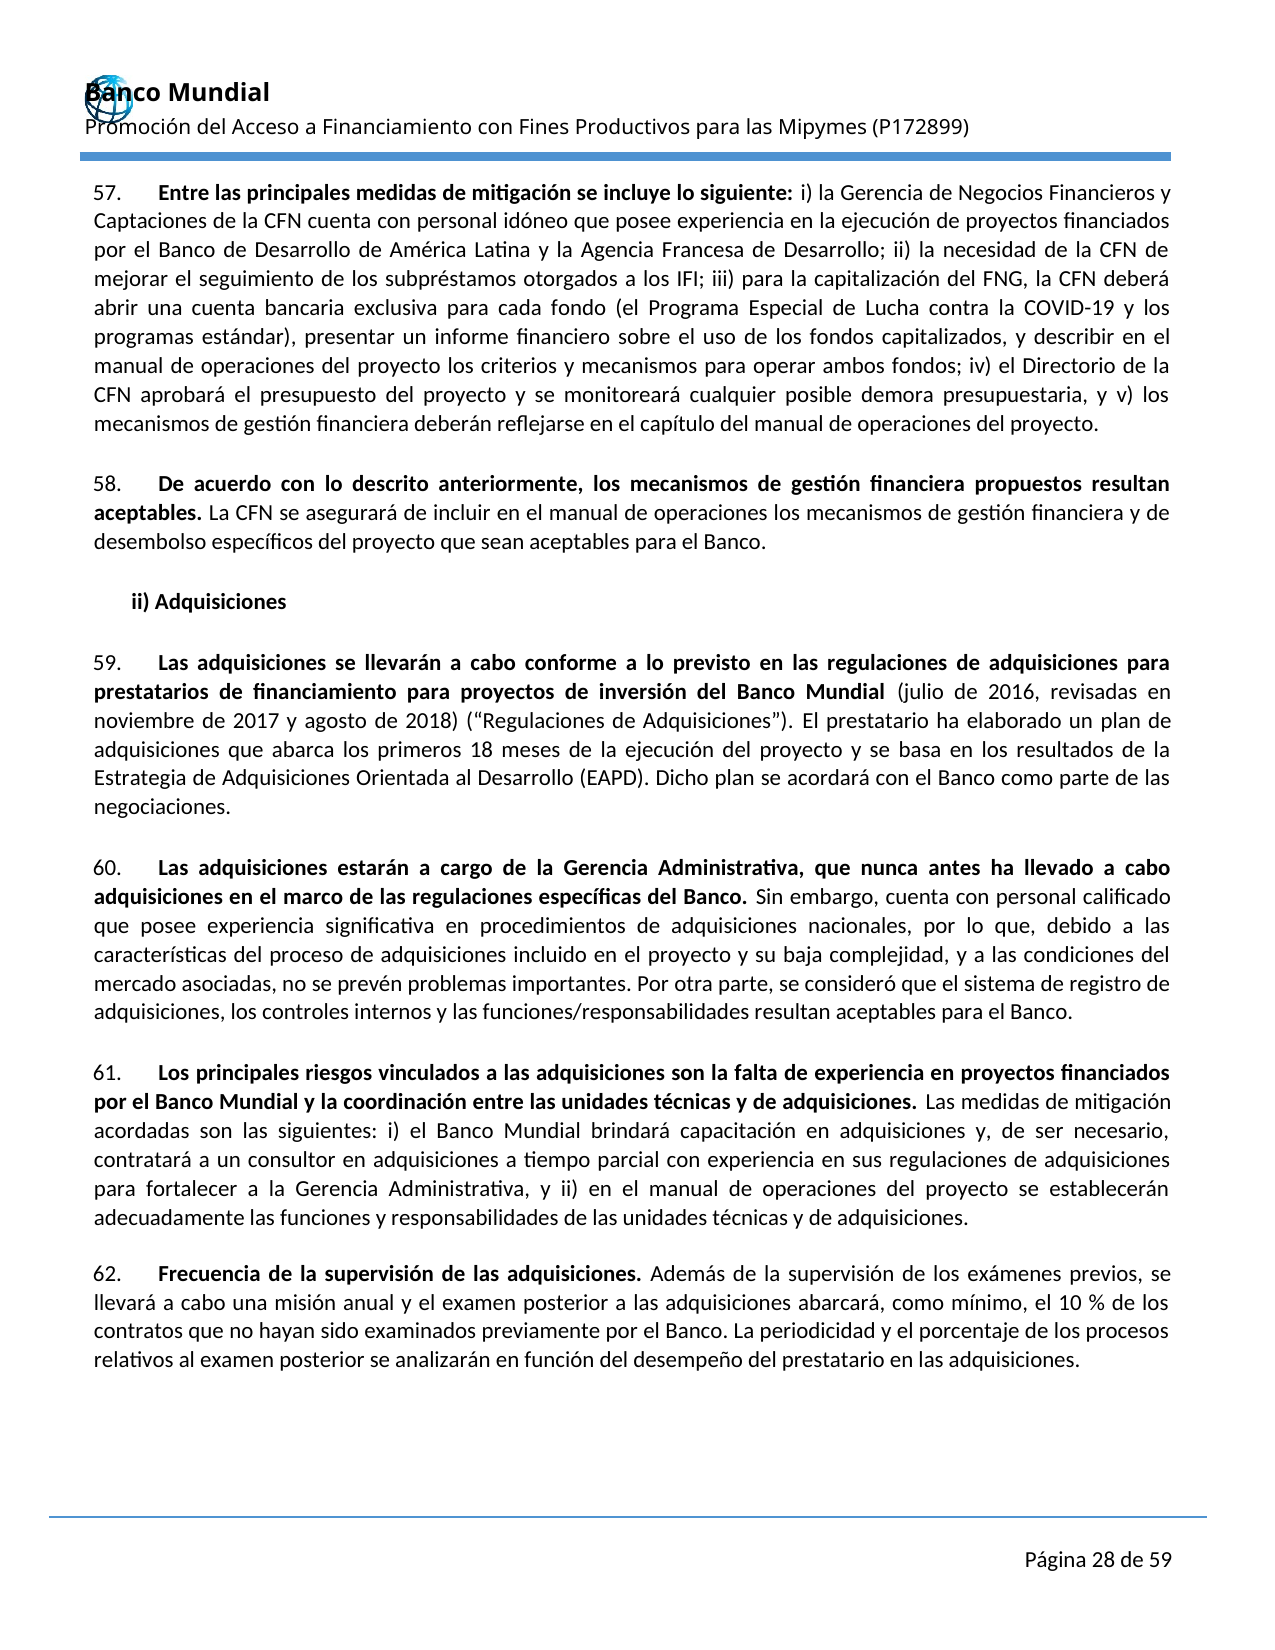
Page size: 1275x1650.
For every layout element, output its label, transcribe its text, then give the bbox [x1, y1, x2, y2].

list De acuerdo con lo descrito anteriormente, los mecanismos de gestión financiera propuestos resultan aceptables. La CFN se asegurará de incluir en el manual de operaciones los mecanismos de gestión financiera y de desembolso específicos del proyecto que sean aceptables para el Banco. [93, 469, 1172, 555]
text ii) Adquisiciones [131, 587, 1172, 615]
list Frecuencia de la supervisión de las adquisiciones. Además de la supervisión de los exámenes previos, se llevará a cabo una misión anual y el examen posterior a las adquisiciones abarcará, como mínimo, el 10 % de los contratos que no hayan sido examinados previamente por el Banco. La periodicidad y el porcentaje de los procesos relativos al examen posterior se analizarán en función del desempeño del prestatario en las adquisiciones. [93, 1259, 1172, 1373]
picture [84, 75, 133, 123]
list Los principales riesgos vinculados a las adquisiciones son la falta de experiencia en proyectos financiados por el Banco Mundial y la coordinación entre las unidades técnicas y de adquisiciones. Las medidas de mitigación acordadas son las siguientes: i) el Banco Mundial brindará capacitación en adquisiciones y, de ser necesario, contratará a un consultor en adquisiciones a tiempo parcial con experiencia en sus regulaciones de adquisiciones para fortalecer a la Gerencia Administrativa, y ii) en el manual de operaciones del proyecto se establecerán adecuadamente las funciones y responsabilidades de las unidades técnicas y de adquisiciones. [93, 1058, 1172, 1231]
list Las adquisiciones estarán a cargo de la Gerencia Administrativa, que nunca antes ha llevado a cabo adquisiciones en el marco de las regulaciones específicas del Banco. Sin embargo, cuenta con personal calificado que posee experiencia significativa en procedimientos de adquisiciones nacionales, por lo que, debido a las características del proceso de adquisiciones incluido en el proyecto y su baja complejidad, y a las condiciones del mercado asociadas, no se prevén problemas importantes. Por otra parte, se consideró que el sistema de registro de adquisiciones, los controles internos y las funciones/responsabilidades resultan aceptables para el Banco. [93, 853, 1172, 1026]
list Entre las principales medidas de mitigación se incluye lo siguiente: i) la Gerencia de Negocios Financieros y Captaciones de la CFN cuenta con personal idóneo que posee experiencia en la ejecución de proyectos financiados por el Banco de Desarrollo de América Latina y la Agencia Francesa de Desarrollo; ii) la necesidad de la CFN de mejorar el seguimiento de los subpréstamos otorgados a los IFI; iii) para la capitalización del FNG, la CFN deberá abrir una cuenta bancaria exclusiva para cada fondo (el Programa Especial de Lucha contra la COVID-19 y los programas estándar), presentar un informe financiero sobre el uso de los fondos capitalizados, y describir en el manual de operaciones del proyecto los criterios y mecanismos para operar ambos fondos; iv) el Directorio de la CFN aprobará el presupuesto del proyecto y se monitoreará cualquier posible demora presupuestaria, y v) los mecanismos de gestión financiera deberán reflejarse en el capítulo del manual de operaciones del proyecto. [93, 172, 1172, 437]
list Las adquisiciones se llevarán a cabo conforme a lo previsto en las regulaciones de adquisiciones para prestatarios de financiamiento para proyectos de inversión del Banco Mundial (julio de 2016, revisadas en noviembre de 2017 y agosto de 2018) (“Regulaciones de Adquisiciones”). El prestatario ha elaborado un plan de adquisiciones que abarca los primeros 18 meses de la ejecución del proyecto y se basa en los resultados de la Estrategia de Adquisiciones Orientada al Desarrollo (EAPD). Dicho plan se acordará con el Banco como parte de las negociaciones. [93, 648, 1172, 820]
